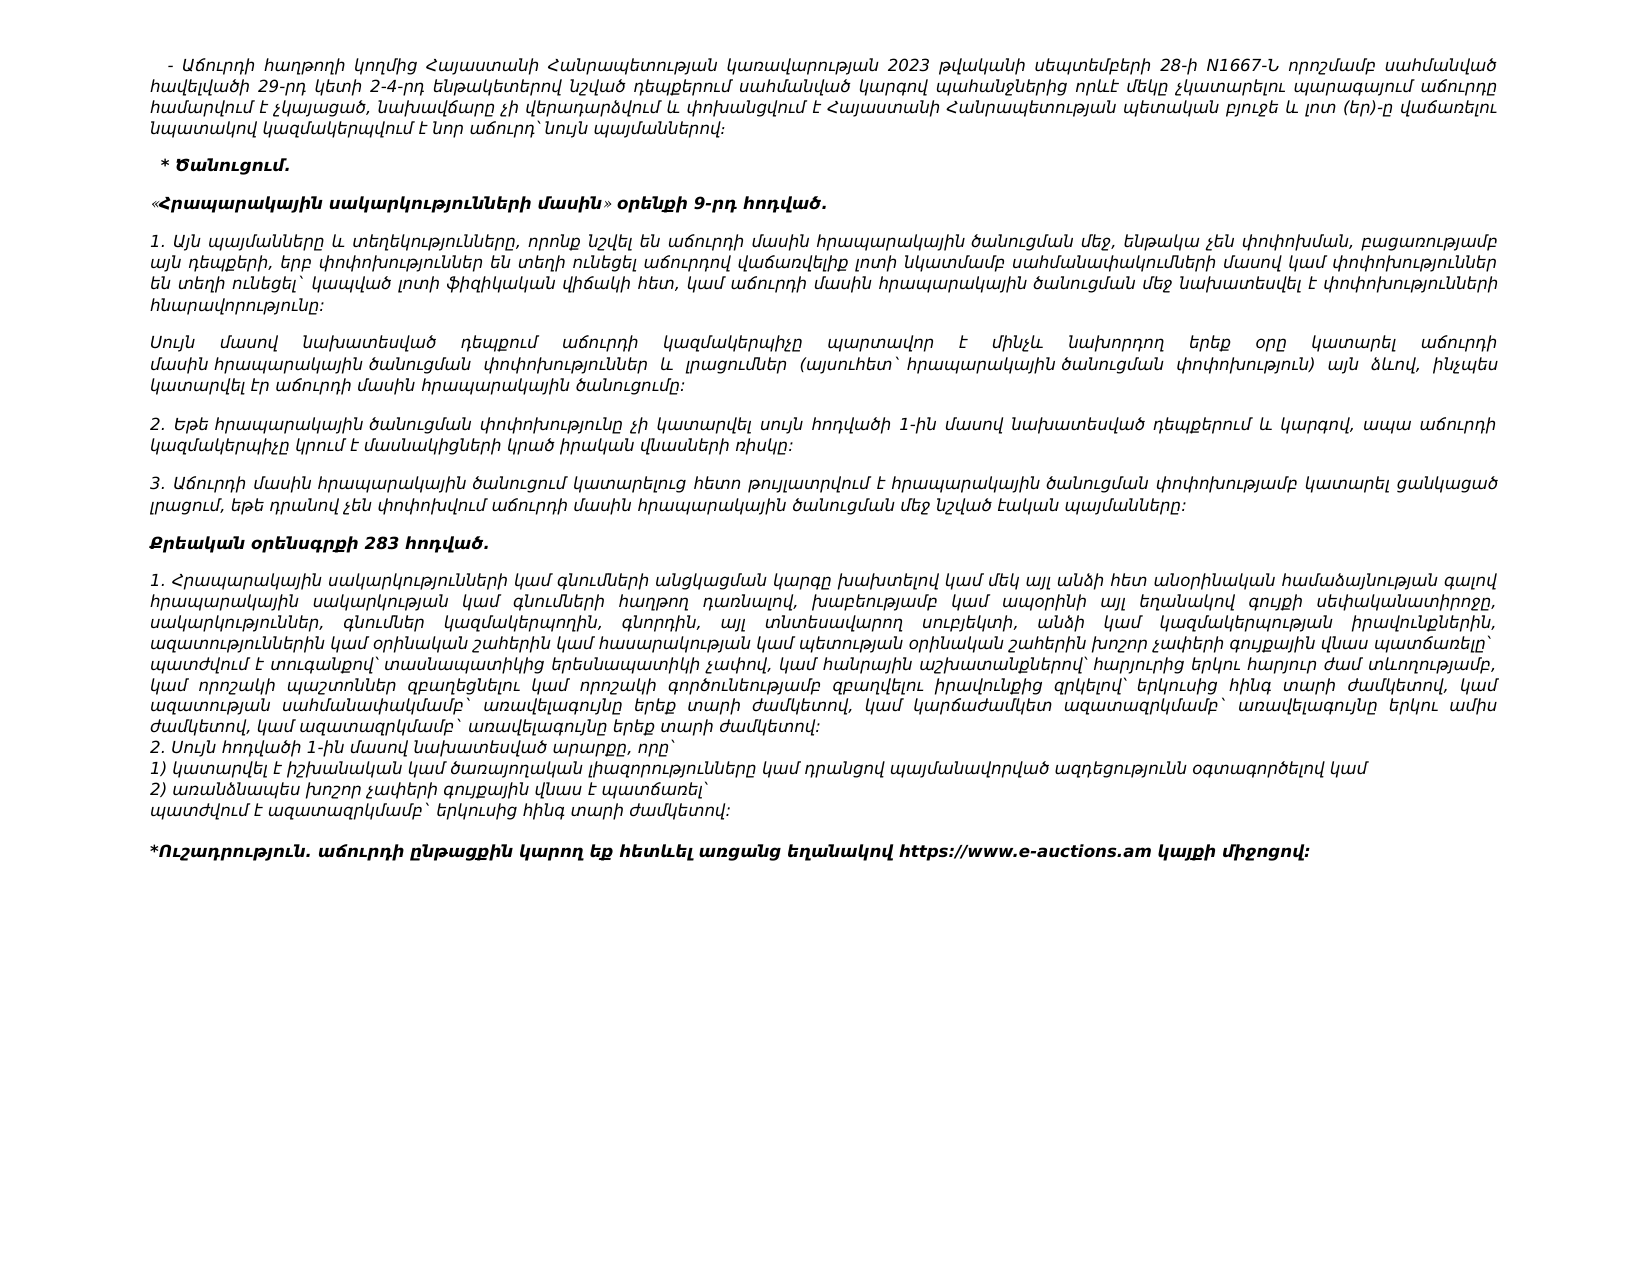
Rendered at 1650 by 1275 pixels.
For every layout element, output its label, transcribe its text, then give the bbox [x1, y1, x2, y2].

text Հրապարակային սակարկությունների մասին օրենքի 9-րդ հոդված․ [150, 194, 1500, 213]
text պատժվում է տուգանքով՝ տասնապատիկից երեսնապատիկի չափով, կամ հանրային աշխատանքներով՝ հարյուրից երկու հարյուր ժամ տևողությամբ, կամ որոշակի պաշտոններ զբաղեցնելու կամ որոշակի գործունեությամբ զբաղվելու իրավունքից զրկելով՝ երկուսից հինգ տարի ժամկետով, կամ ազատության սահմանափակմամբ` առավելագույնը երեք տարի ժամկետով, կամ կարճաժամկետ ազատազրկմամբ` առավելագույնը երկու ամիս ժամկետով, կամ ազատազրկմամբ` առավելագույնը երեք տարի ժամկետով: [150, 655, 1500, 737]
text - Աճուրդի հաղթողի կողմից Հայաստանի Հանրապետության կառավարության 2023 թվականի սեպտեմբերի 28-ի N1667-Ն որոշմամբ սահմանված հավելվածի 29-րդ կետի 2-4-րդ ենթակետերով նշված դեպքերում սահմանված կարգով պահանջներից որևէ մեկը չկատարելու պարագայում աճուրդը համարվում է չկայացած, նախավճարը չի վերադարձվում և փոխանցվում է Հայաստանի Հանրապետության պետական բյուջե և լոտ (եր)-ը վաճառելու նպատակով կազմակերպվում է նոր աճուրդ՝ նույն պայմաններով։ [150, 56, 1500, 138]
text *Ուշադրություն. աճուրդի ընթացքին կարող եք հետևել առցանց եղանակով https://www.e-auctions.am կայքի միջոցով։ [150, 842, 1500, 862]
text 3. Աճուրդի մասին հրապարակային ծանուցում կատարելուց հետո թույլատրվում է հրապարակային ծանուցման փոփոխությամբ կատարել ցանկացած լրացում, եթե դրանով չեն փոփոխվում աճուրդի մասին հրապարակային ծանուցման մեջ նշված էական պայմանները: [150, 473, 1500, 516]
text 2) առանձնապես խոշոր չափերի գույքային վնաս է պատճառել՝ [150, 780, 1500, 799]
text 2. Եթե հրապարակային ծանուցման փոփոխությունը չի կատարվել սույն հոդվածի 1-ին մասով նախատեսված դեպքերում և կարգով, ապա աճուրդի կազմակերպիչը կրում է մասնակիցների կրած իրական վնասների ռիսկը: [150, 414, 1500, 455]
text 1. Հրապարակային սակարկությունների կամ գնումների անցկացման կարգը խախտելով կամ մեկ այլ անձի հետ անօրինական համաձայնության գալով հրապարակային սակարկության կամ գնումների հաղթող դառնալով, խաբեությամբ կամ ապօրինի այլ եղանակով գույքի սեփականատիրոջը, սակարկություններ, գնումներ կազմակերպողին, գնորդին, այլ տնտեսավարող սուբյեկտի, անձի կամ կազմակերպության իրավունքներին, ազատություններին կամ օրինական շահերին կամ հասարակության կամ պետության օրինական շահերին խոշոր չափերի գույքային վնաս պատճառելը՝ [150, 571, 1500, 653]
text 1) կատարվել է իշխանական կամ ծառայողական լիազորությունները կամ դրանցով պայմանավորված ազդեցությունն օգտագործելով կամ [150, 759, 1500, 778]
text * Ծանուցում․ [150, 156, 1500, 176]
text 2. Սույն հոդվածի 1-ին մասով նախատեսված արարքը, որը՝ [150, 738, 1500, 757]
text Քրեական օրենսգրքի 283 հոդված․ [150, 534, 1500, 553]
text Սույն մասով նախատեսված դեպքում աճուրդի կազմակերպիչը պարտավոր է մինչև նախորդող երեք օրը կատարել աճուրդի մասին հրապարակային ծանուցման փոփոխություններ և լրացումներ (այսուհետ` հրապարակային ծանուցման փոփոխություն) այն ձևով, ինչպես կատարվել էր աճուրդի մասին հրապարակային ծանուցումը: [150, 333, 1500, 396]
text պատժվում է ազատազրկմամբ` երկուսից հինգ տարի ժամկետով: [150, 801, 1500, 820]
text 1. Այն պայմանները և տեղեկությունները, որոնք նշվել են աճուրդի մասին հրապարակային ծանուցման մեջ, ենթակա չեն փոփոխման, բացառությամբ այն դեպքերի, երբ փոփոխություններ են տեղի ունեցել աճուրդով վաճառվելիք լոտի նկատմամբ սահմանափակումների մասով կամ փոփոխություններ են տեղի ունեցել` կապված լոտի ֆիզիկական վիճակի հետ, կամ աճուրդի մասին հրապարակային ծանուցման մեջ նախատեսվել է փոփոխությունների հնարավորությունը: [150, 231, 1500, 315]
